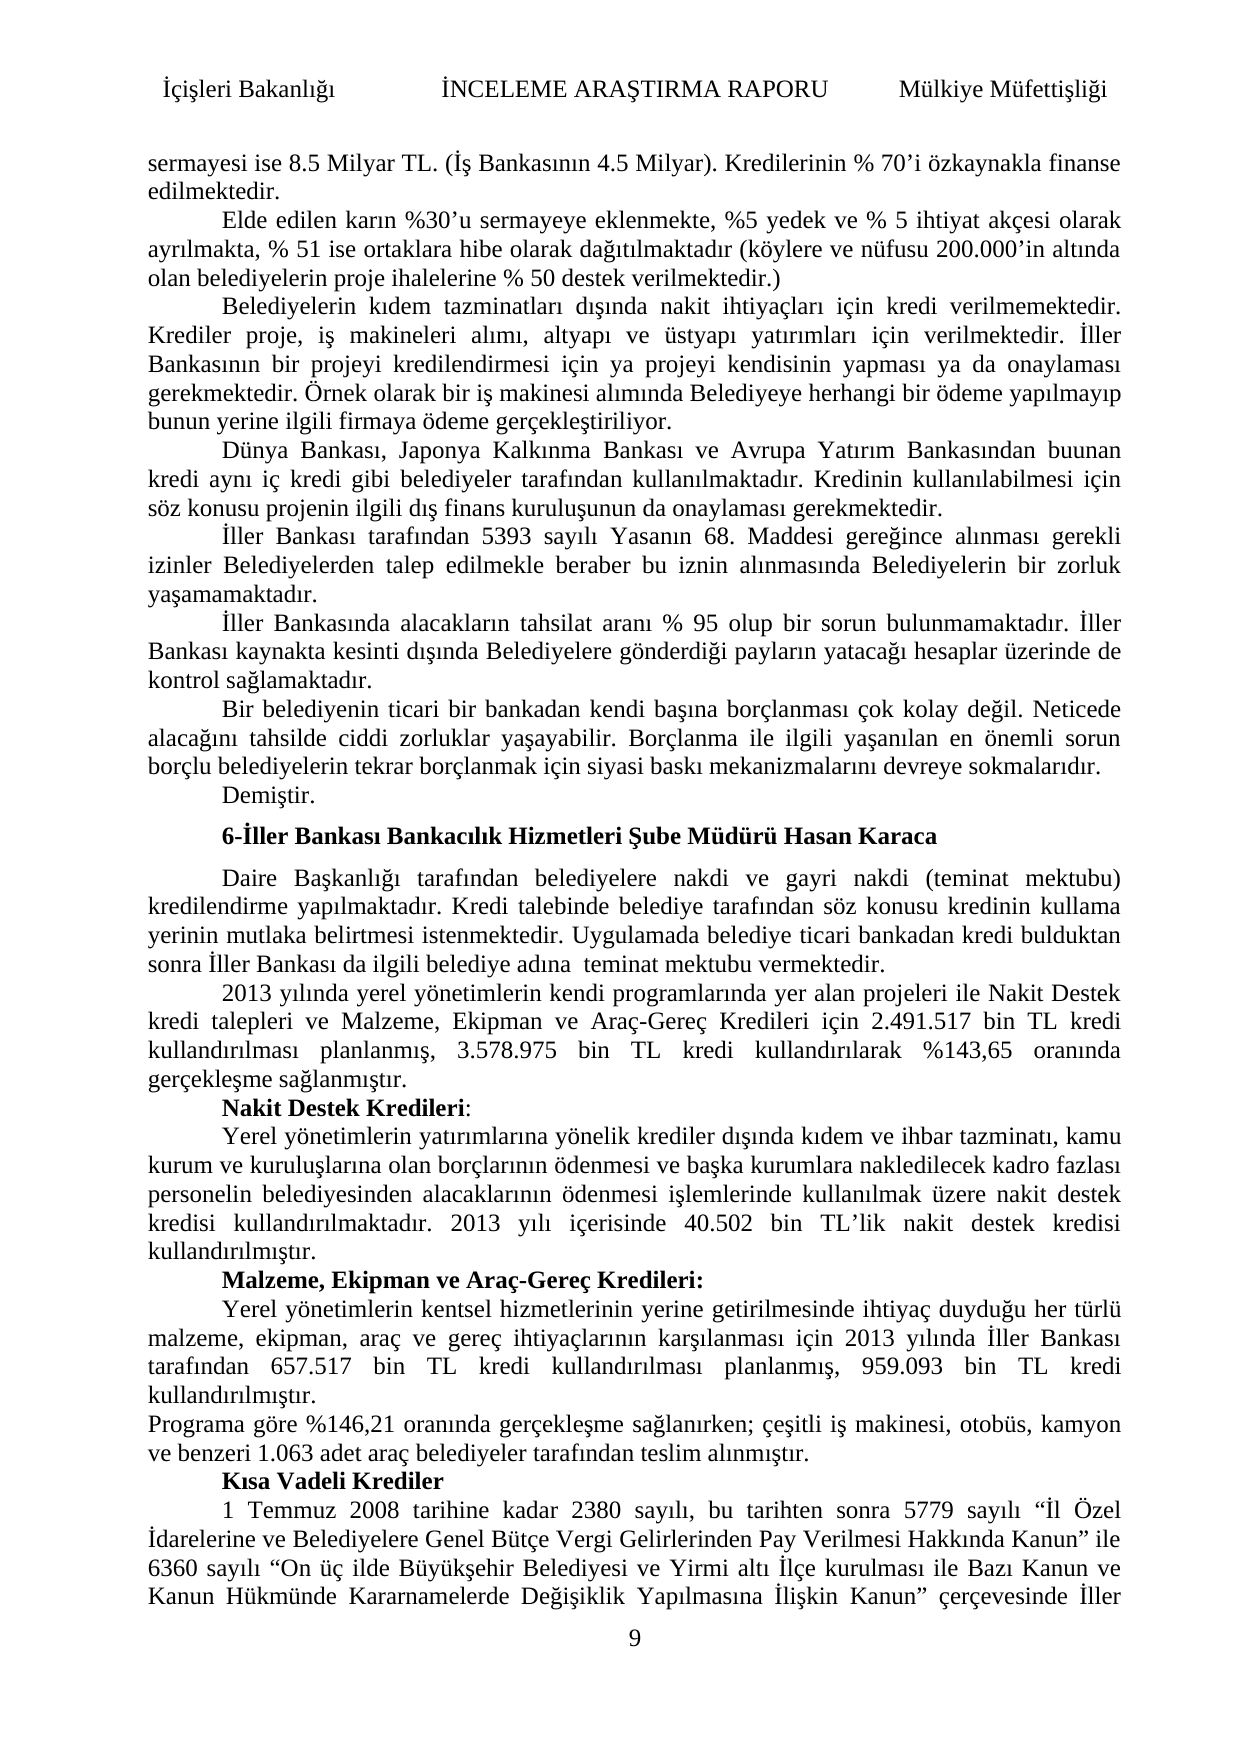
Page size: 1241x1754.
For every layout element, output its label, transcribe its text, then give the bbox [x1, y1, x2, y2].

text Daire Başkanlığı tarafından belediyelere nakdi ve gayri nakdi (teminat mektubu) kredilendirme yapılmaktadır. Kredi talebinde belediye tarafından söz konusu kredinin kullama yerinin mutlaka belirtmesi istenmektedir. Uygulamada belediye ticari bankadan kredi bulduktan sonra İller Bankası da ilgili belediye adına teminat mektubu vermektedir. [148, 863, 1122, 978]
text Nakit Destek Kredileri: [148, 1093, 1122, 1121]
text Bir belediyenin ticari bir bankadan kendi başına borçlanması çok kolay değil. Neticede alacağını tahsilde ciddi zorluklar yaşayabilir. Borçlanma ile ilgili yaşanılan en önemli sorun borçlu belediyelerin tekrar borçlanmak için siyasi baskı mekanizmalarını devreye sokmalarıdır. [148, 694, 1122, 780]
text Malzeme, Ekipman ve Araç-Gereç Kredileri: [148, 1265, 1122, 1294]
text Programa göre %146,21 oranında gerçekleşme sağlanırken; çeşitli iş makinesi, otobüs, kamyon ve benzeri 1.063 adet araç belediyeler tarafından teslim alınmıştır. [148, 1409, 1122, 1466]
text Yerel yönetimlerin yatırımlarına yönelik krediler dışında kıdem ve ihbar tazminatı, kamu kurum ve kuruluşlarına olan borçlarının ödenmesi ve başka kurumlara nakledilecek kadro fazlası personelin belediyesinden alacaklarının ödenmesi işlemlerinde kullanılmak üzere nakit destek kredisi kullandırılmaktadır. 2013 yılı içerisinde 40.502 bin TL’lik nakit destek kredisi kullandırılmıştır. [148, 1121, 1122, 1265]
text İller Bankası tarafından 5393 sayılı Yasanın 68. Maddesi gereğince alınması gerekli izinler Belediyelerden talep edilmekle beraber bu iznin alınmasında Belediyelerin bir zorluk yaşamamaktadır. [148, 521, 1122, 608]
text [148, 1495, 1122, 1610]
text Yerel yönetimlerin kentsel hizmetlerinin yerine getirilmesinde ihtiyaç duyduğu her türlü malzeme, ekipman, araç ve gereç ihtiyaçlarının karşılanması için 2013 yılında İller Bankası tarafından 657.517 bin TL kredi kullandırılması planlanmış, 959.093 bin TL kredi kullandırılmıştır. [148, 1294, 1122, 1409]
text İller Bankasında alacakların tahsilat aranı % 95 olup bir sorun bulunmamaktadır. İller Bankası kaynakta kesinti dışında Belediyelere gönderdiği payların yatacağı hesaplar üzerinde de kontrol sağlamaktadır. [148, 608, 1122, 694]
text Elde edilen karın %30’u sermayeye eklenmekte, %5 yedek ve % 5 ihtiyat akçesi olarak ayrılmakta, % 51 ise ortaklara hibe olarak dağıtılmaktadır (köylere ve nüfusu 200.000’in altında olan belediyelerin proje ihalelerine % 50 destek verilmektedir.) [148, 205, 1122, 291]
text Belediyelerin kıdem tazminatları dışında nakit ihtiyaçları için kredi verilmemektedir. Krediler proje, iş makineleri alımı, altyapı ve üstyapı yatırımları için verilmektedir. İller Bankasının bir projeyi kredilendirmesi için ya projeyi kendisinin yapması ya da onaylaması gerekmektedir. Örnek olarak bir iş makinesi alımında Belediyeye herhangi bir ödeme yapılmayıp bunun yerine ilgili firmaya ödeme gerçekleştiriliyor. [148, 291, 1122, 435]
text 2013 yılında yerel yönetimlerin kendi programlarında yer alan projeleri ile Nakit Destek kredi talepleri ve Malzeme, Ekipman ve Araç-Gereç Kredileri için 2.491.517 bin TL kredi kullandırılması planlanmış, 3.578.975 bin TL kredi kullandırılarak %143,65 oranında gerçekleşme sağlanmıştır. [148, 978, 1122, 1093]
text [148, 148, 1122, 205]
text Kısa Vadeli Krediler [148, 1466, 1122, 1495]
text Dünya Bankası, Japonya Kalkınma Bankası ve Avrupa Yatırım Bankasından buunan kredi aynı iç kredi gibi belediyeler tarafından kullanılmaktadır. Kredinin kullanılabilmesi için söz konusu projenin ilgili dış finans kuruluşunun da onaylaması gerekmektedir. [148, 435, 1122, 521]
text Demiştir. [148, 780, 1122, 809]
text 6-İller Bankası Bankacılık Hizmetleri Şube Müdürü Hasan Karaca [148, 821, 1122, 850]
